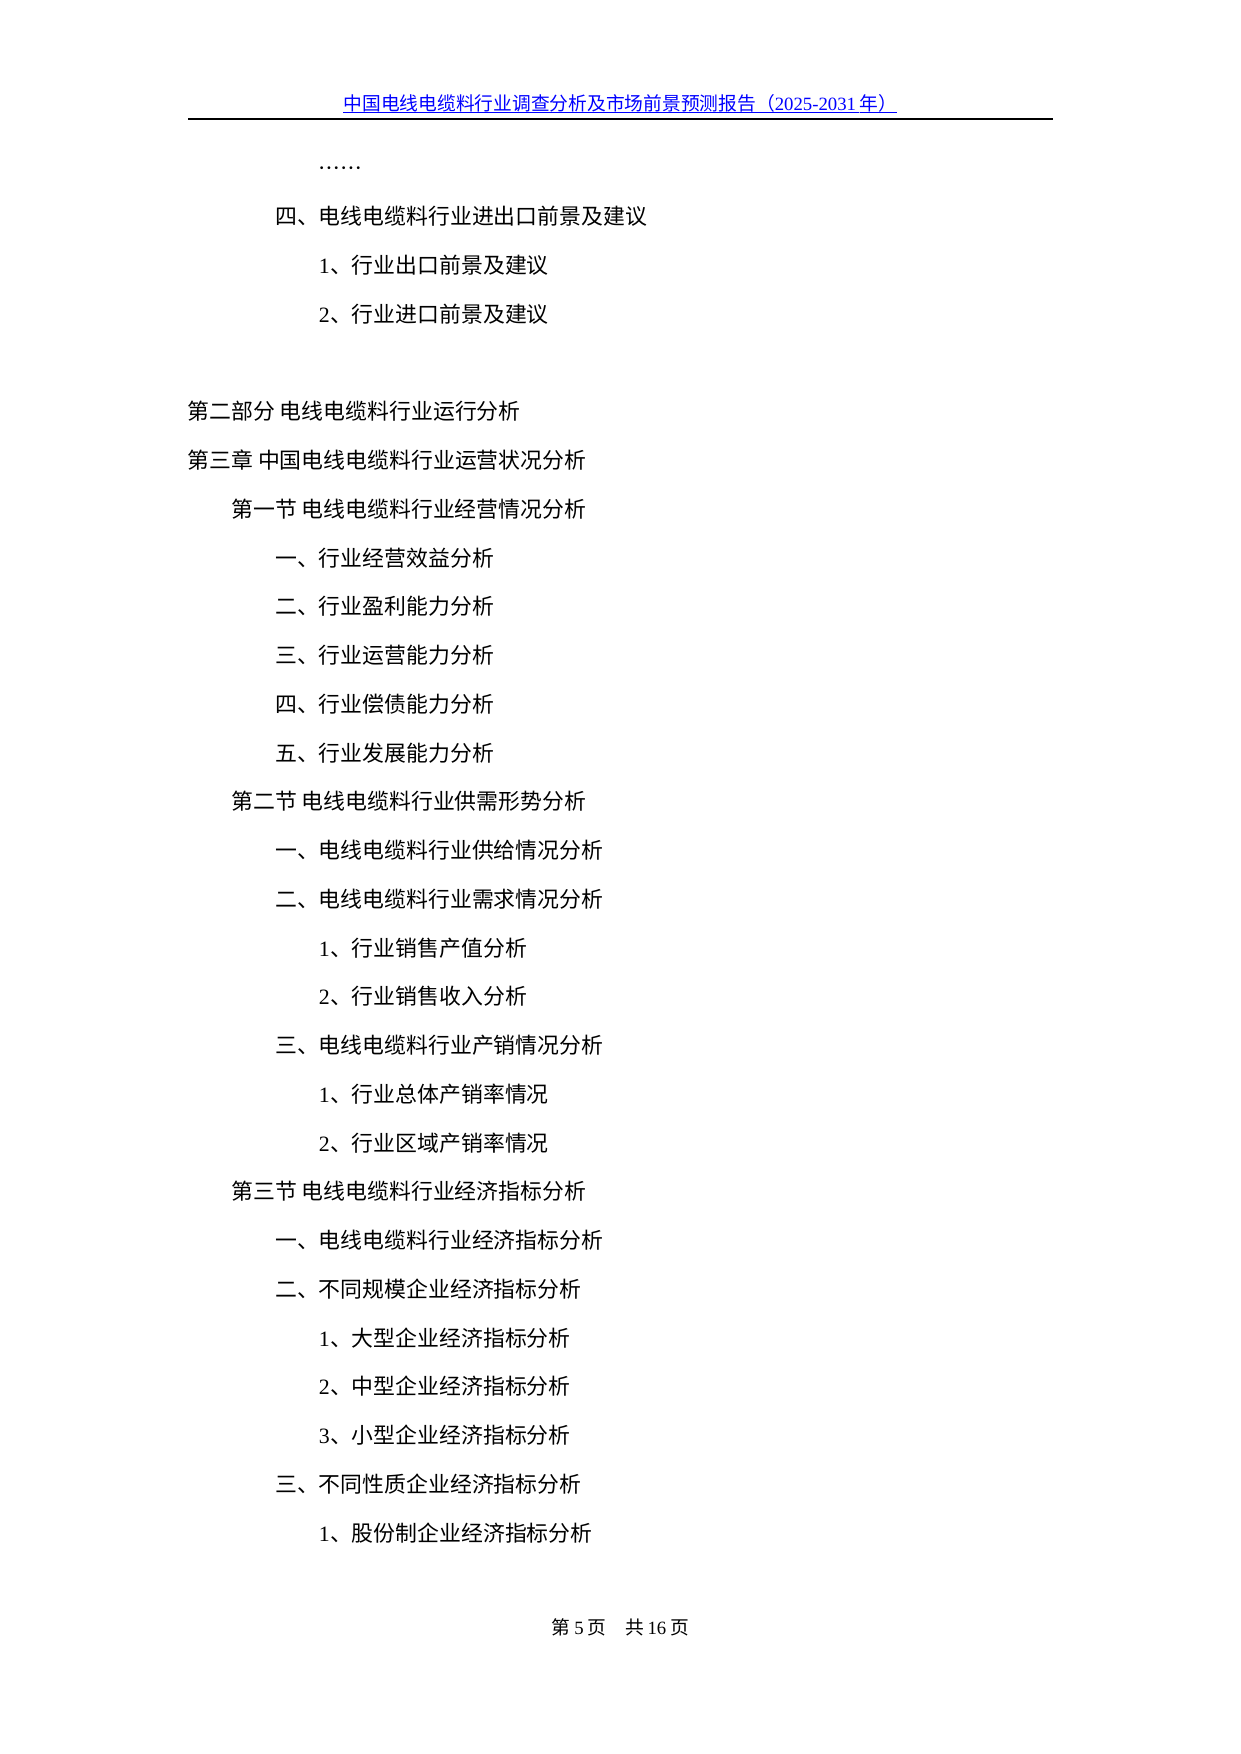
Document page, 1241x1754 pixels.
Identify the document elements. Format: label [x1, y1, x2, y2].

text [187, 150, 1053, 1548]
